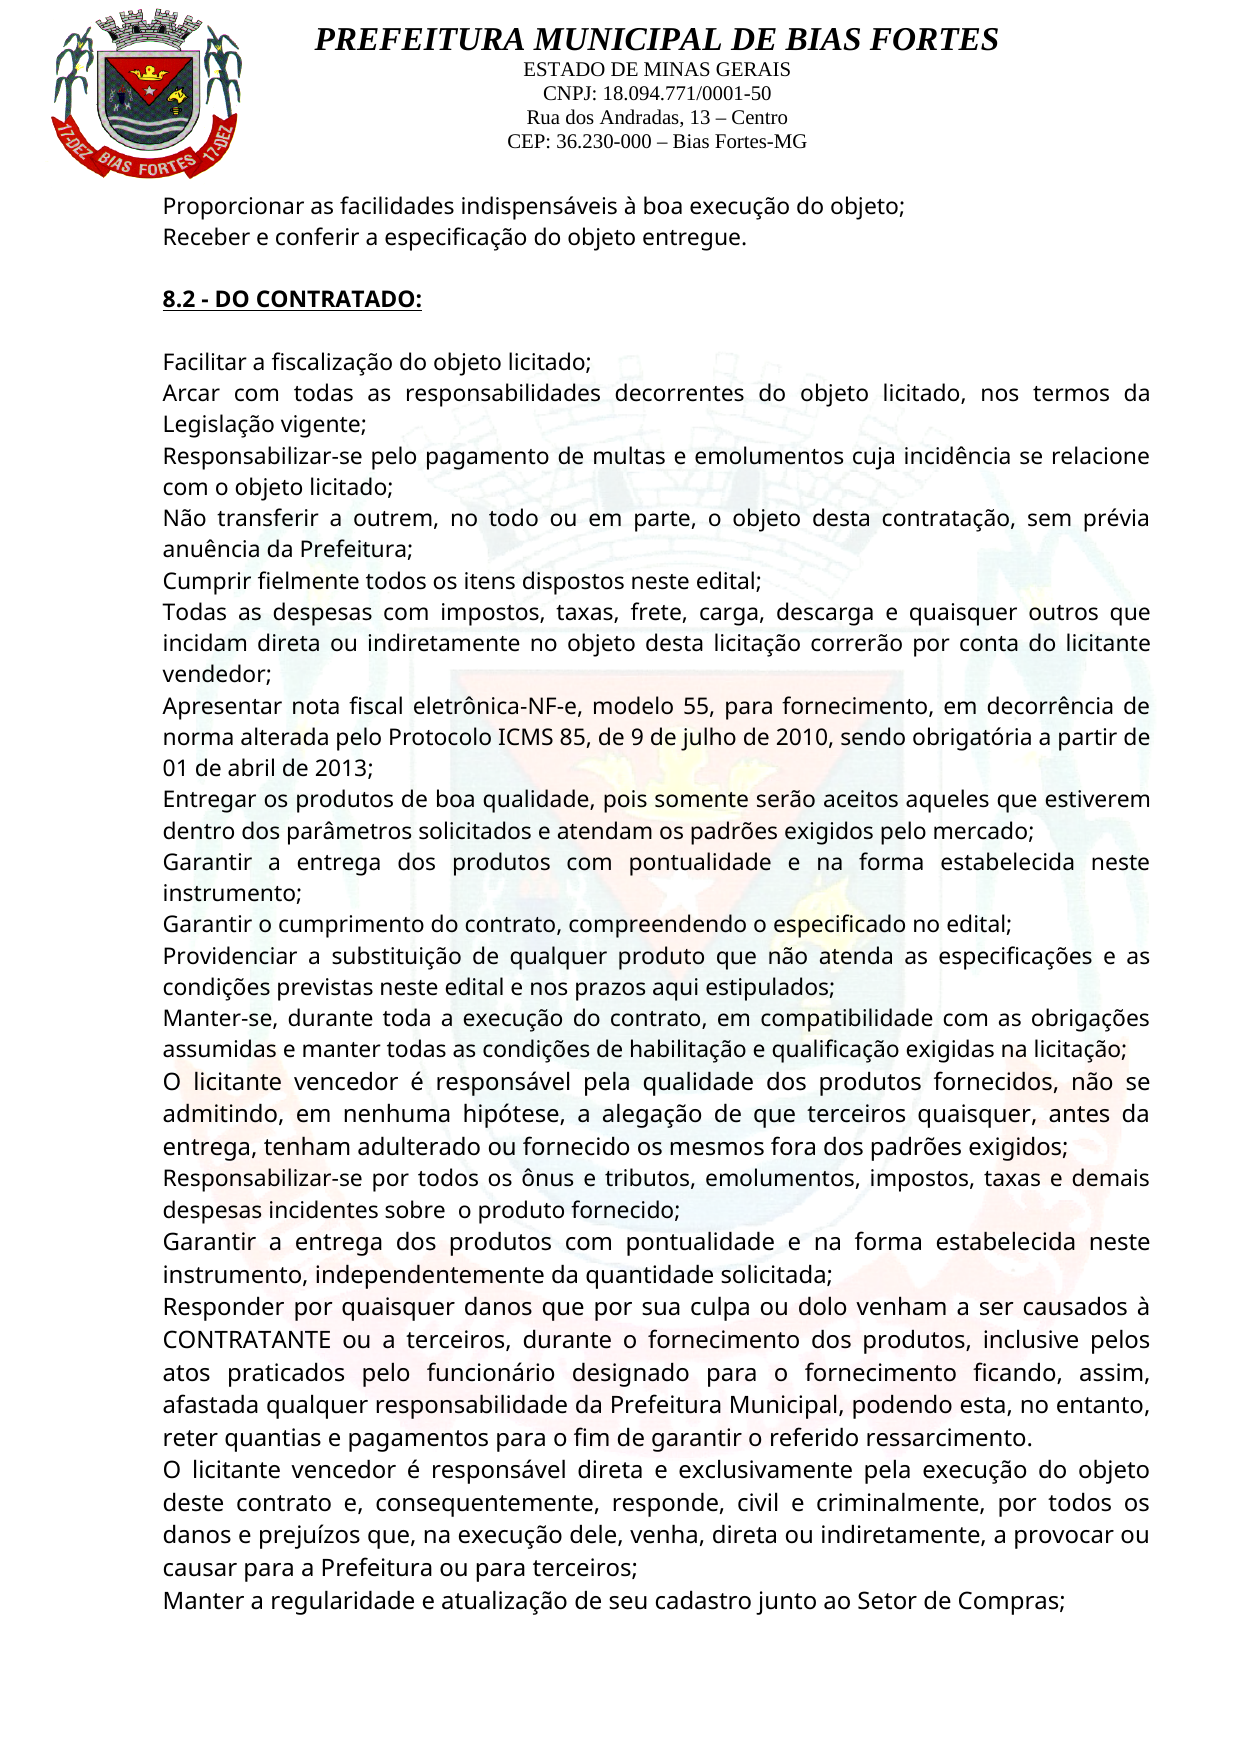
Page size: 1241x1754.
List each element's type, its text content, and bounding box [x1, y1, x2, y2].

text Garantir a entrega dos produtos com pontualidade e na forma estabelecida neste instrumento, independentemente da quantidade solicitada; [162, 1225, 1152, 1290]
text Receber e conferir a especificação do objeto entregue. [162, 221, 1152, 252]
text Facilitar a fiscalização do objeto licitado; [162, 346, 1152, 377]
text Todas as despesas com impostos, taxas, frete, carga, descarga e quaisquer outros que incidam direta ou indiretamente no objeto desta licitação correrão por conta do licitante vendedor; [162, 596, 1152, 689]
text Entregar os produtos de boa qualidade, pois somente serão aceitos aqueles que estiverem dentro dos parâmetros solicitados e atendam os padrões exigidos pelo mercado; [162, 783, 1152, 846]
text Não transferir a outrem, no todo ou em parte, o objeto desta contratação, sem prévia anuência da Prefeitura; [162, 502, 1152, 564]
text O licitante vencedor é responsável direta e exclusivamente pela execução do objeto deste contrato e, consequentemente, responde, civil e criminalmente, por todos os danos e prejuízos que, na execução dele, venha, direta ou indiretamente, a provocar ou causar para a Prefeitura ou para terceiros; [162, 1453, 1152, 1583]
picture [34, 0, 260, 190]
text Responsabilizar-se por todos os ônus e tributos, emolumentos, impostos, taxas e demais despesas incidentes sobre o produto fornecido; [162, 1162, 1152, 1225]
text Apresentar nota fiscal eletrônica-NF-e, modelo 55, para fornecimento, em decorrência de norma alterada pelo Protocolo ICMS 85, de 9 de julho de 2010, sendo obrigatória a partir de 01 de abril de 2013; [162, 689, 1152, 783]
text Arcar com todas as responsabilidades decorrentes do objeto licitado, nos termos da Legislação vigente; [162, 377, 1152, 439]
text Cumprir fielmente todos os itens dispostos neste edital; [162, 564, 1152, 596]
text Garantir a entrega dos produtos com pontualidade e na forma estabelecida neste instrumento; [162, 846, 1152, 908]
text O licitante vencedor é responsável pela qualidade dos produtos fornecidos, não se admitindo, em nenhuma hipótese, a alegação de que terceiros quaisquer, antes da entrega, tenham adulterado ou fornecido os mesmos fora dos padrões exigidos; [162, 1064, 1152, 1162]
text 8.2 - DO CONTRATADO: [162, 283, 1152, 314]
text Manter a regularidade e atualização de seu cadastro junto ao Setor de Compras; [162, 1583, 1152, 1616]
text Responsabilizar-se pelo pagamento de multas e emolumentos cuja incidência se relacione com o objeto licitado; [162, 439, 1152, 502]
text Providenciar a substituição de qualquer produto que não atenda as especificações e as condições previstas neste edital e nos prazos aqui estipulados; [162, 939, 1152, 1002]
text Responder por quaisquer danos que por sua culpa ou dolo venham a ser causados à CONTRATANTE ou a terceiros, durante o fornecimento dos produtos, inclusive pelos atos praticados pelo funcionário designado para o fornecimento ficando, assim, afastada qualquer responsabilidade da Prefeitura Municipal, podendo esta, no entanto, reter quantias e pagamentos para o fim de garantir o referido ressarcimento. [162, 1290, 1152, 1453]
text Garantir o cumprimento do contrato, compreendendo o especificado no edital; [162, 908, 1152, 939]
text Manter-se, durante toda a execução do contrato, em compatibilidade com as obrigações assumidas e manter todas as condições de habilitação e qualificação exigidas na licitação; [162, 1002, 1152, 1064]
text Proporcionar as facilidades indispensáveis à boa execução do objeto; [162, 153, 1152, 221]
